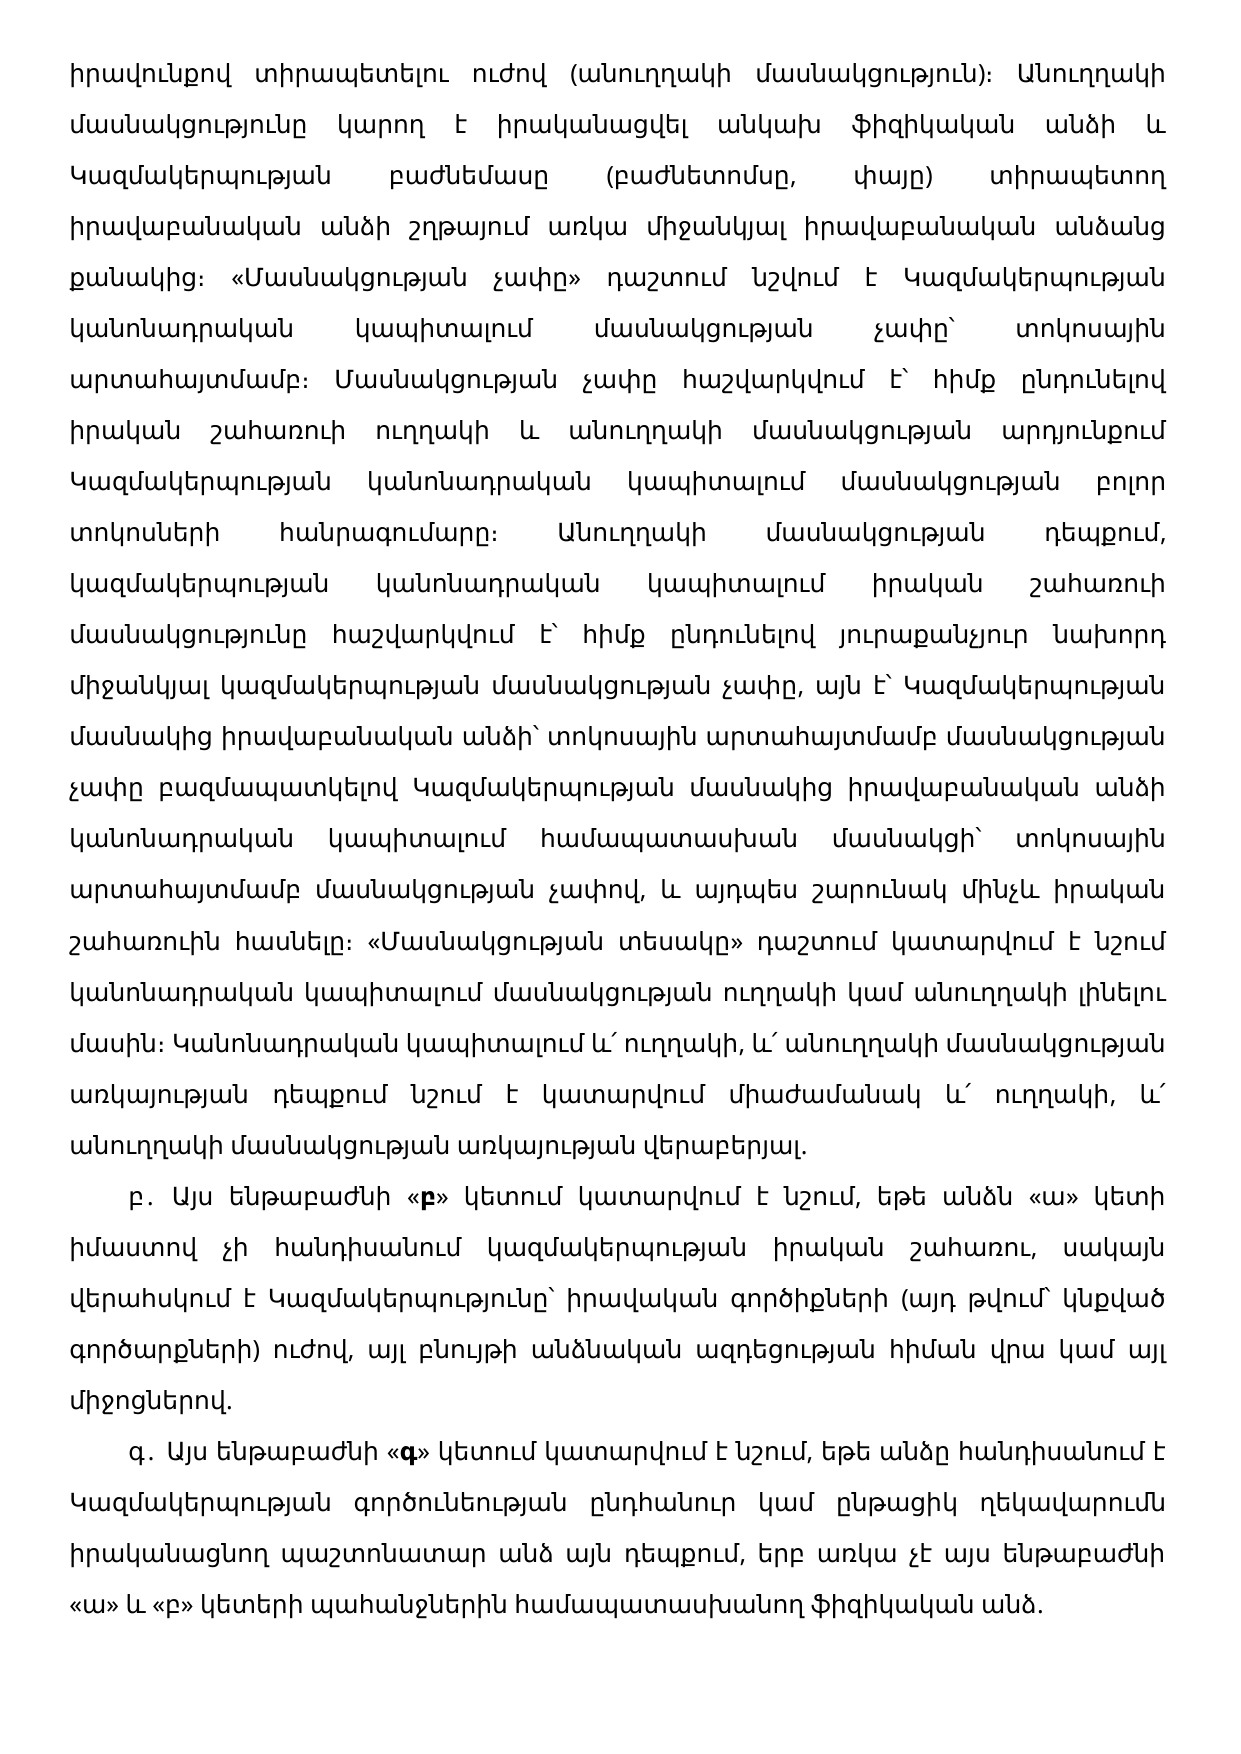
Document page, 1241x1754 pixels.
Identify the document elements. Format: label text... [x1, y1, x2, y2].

text գ․ Այս ենթաբաժնի «գ» կետում կատարվում է նշում, եթե անձը հանդիսանում է Կազմակերպության գործունեության ընդհանուր կամ ընթացիկ ղեկավարումն իրականացնող պաշտոնատար անձ այն դեպքում, երբ առկա չէ այս ենթաբաժնի «ա» և «բ» կետերի պահանջներին համապատասխանող ֆիզիկական անձ. [69, 1434, 1167, 1621]
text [69, 56, 1167, 1161]
text բ․ Այս ենթաբաժնի «բ» կետում կատարվում է նշում, եթե անձն «ա» կետի իմաստով չի հանդիսանում կազմակերպության իրական շահառու, սակայն վերահսկում է Կազմակերպությունը՝ իրավական գործիքների (այդ թվում՝ կնքված գործարքների) ուժով, այլ բնույթի անձնական ազդեցության հիման վրա կամ այլ միջոցներով. [69, 1178, 1167, 1417]
